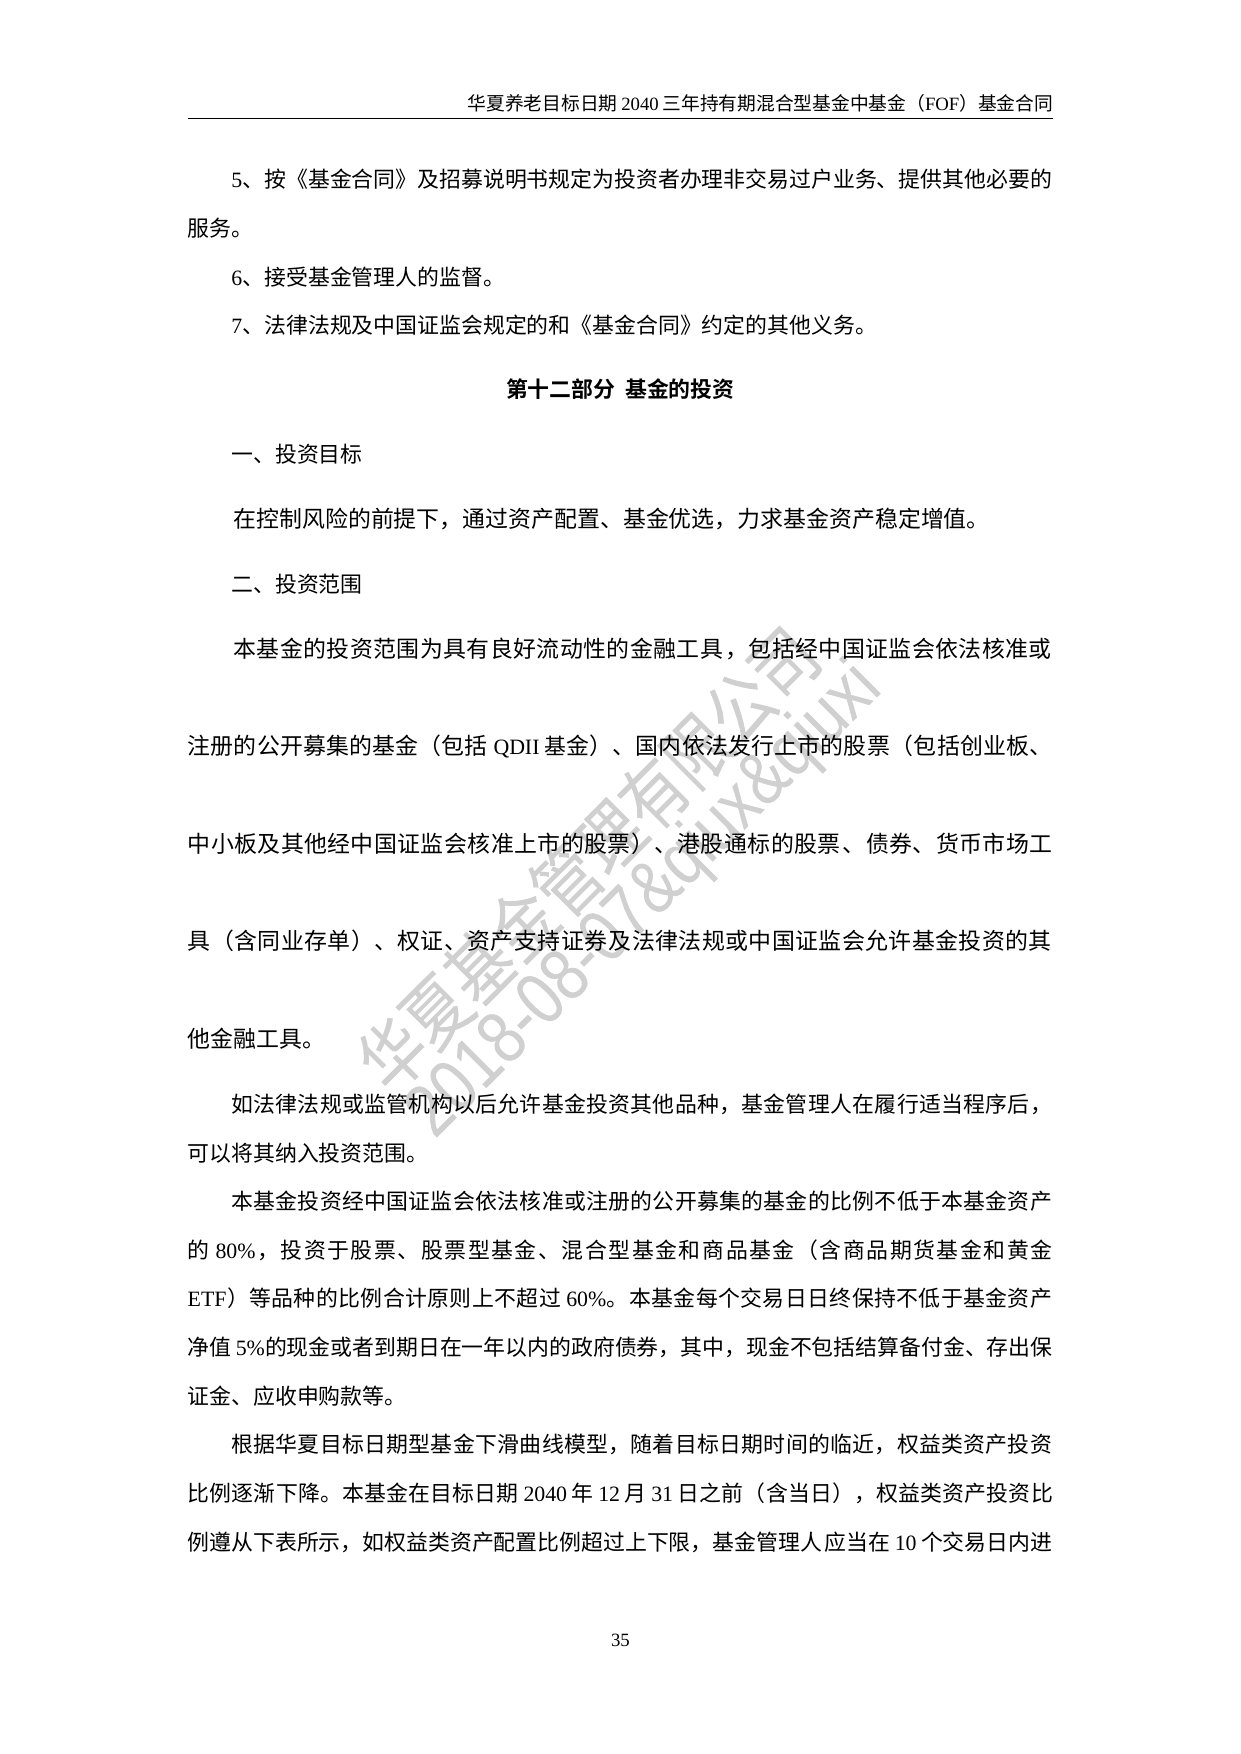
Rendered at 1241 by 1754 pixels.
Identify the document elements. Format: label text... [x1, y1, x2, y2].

text 6、接受基金管理人的监督。 [187, 259, 1053, 292]
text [187, 1427, 1053, 1557]
subtitle 第十二部分 基金的投资 [187, 372, 1053, 404]
text 在控制风险的前提下，通过资产配置、基金优选，力求基金资产稳定增值。 [187, 485, 1053, 550]
text 5、按《基金合同》及招募说明书规定为投资者办理非交易过户业务、提供其他必要的服务。 [187, 162, 1053, 243]
text 本基金投资经中国证监会依法核准或注册的公开募集的基金的比例不低于本基金资产的80%，投资于股票、股票型基金、混合型基金和商品基金（含商品期货基金和黄金ETF）等品种的比例合计原则上不超过60%。本基金每个交易日日终保持不低于基金资产净值5%的现金或者到期日在一年以内的政府债券，其中，现金不包括结算备付金、存出保证金、应收申购款等。 [187, 1183, 1053, 1411]
text 本基金的投资范围为具有良好流动性的金融工具，包括经中国证监会依法核准或注册的公开募集的基金（包括QDII基金）、国内依法发行上市的股票（包括创业板、中小板及其他经中国证监会核准上市的股票）、港股通标的股票、债券、货币市场工具（含同业存单）、权证、资产支持证券及法律法规或中国证监会允许基金投资的其他金融工具。 [187, 615, 1053, 1070]
text 一、投资目标 [187, 437, 1053, 469]
text 7、法律法规及中国证监会规定的和《基金合同》约定的其他义务。 [187, 307, 1053, 340]
text 如法律法规或监管机构以后允许基金投资其他品种，基金管理人在履行适当程序后，可以将其纳入投资范围。 [187, 1086, 1053, 1168]
text 二、投资范围 [187, 566, 1053, 599]
